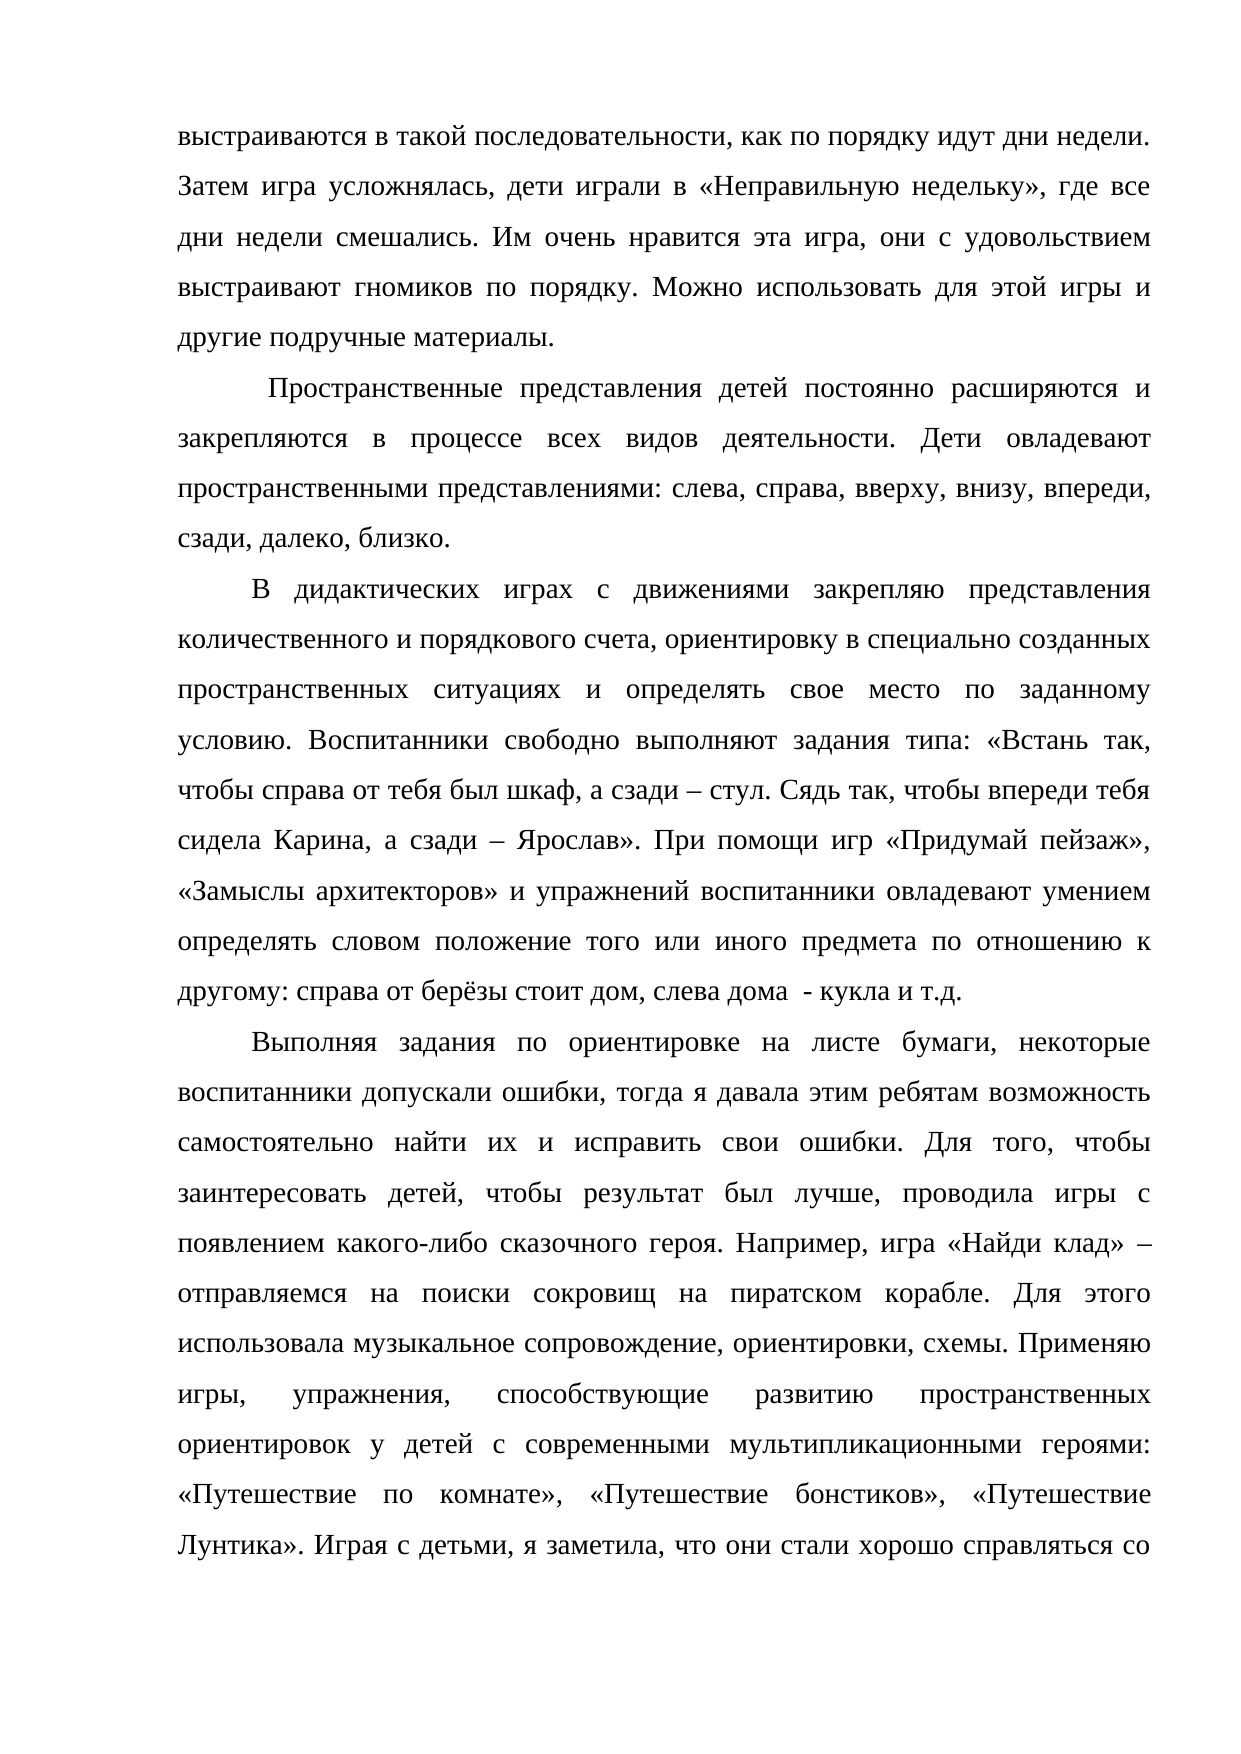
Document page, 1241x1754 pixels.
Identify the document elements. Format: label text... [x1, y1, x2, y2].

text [177, 1024, 1152, 1560]
text Пространственные представления детей постоянно расширяются и закрепляются в процессе всех видов деятельности. Дети овладевают пространственными представлениями: слева, справа, вверху, внизу, впереди, сзади, далеко, близко. [177, 370, 1152, 554]
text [177, 118, 1152, 353]
text В дидактических играх с движениями закрепляю представления количественного и порядкового счета, ориентировку в специально созданных пространственных ситуациях и определять свое место по заданному условию. Воспитанники свободно выполняют задания типа: «Встань так, чтобы справа от тебя был шкаф, а сзади – стул. Сядь так, чтобы впереди тебя сидела Карина, а сзади – Ярослав». При помощи игр «Придумай пейзаж», «Замыслы архитекторов» и упражнений воспитанники овладевают умением определять словом положение того или иного предмета по отношению к другому: справа от берёзы стоит дом, слева дома - кукла и т.д. [177, 571, 1152, 1007]
